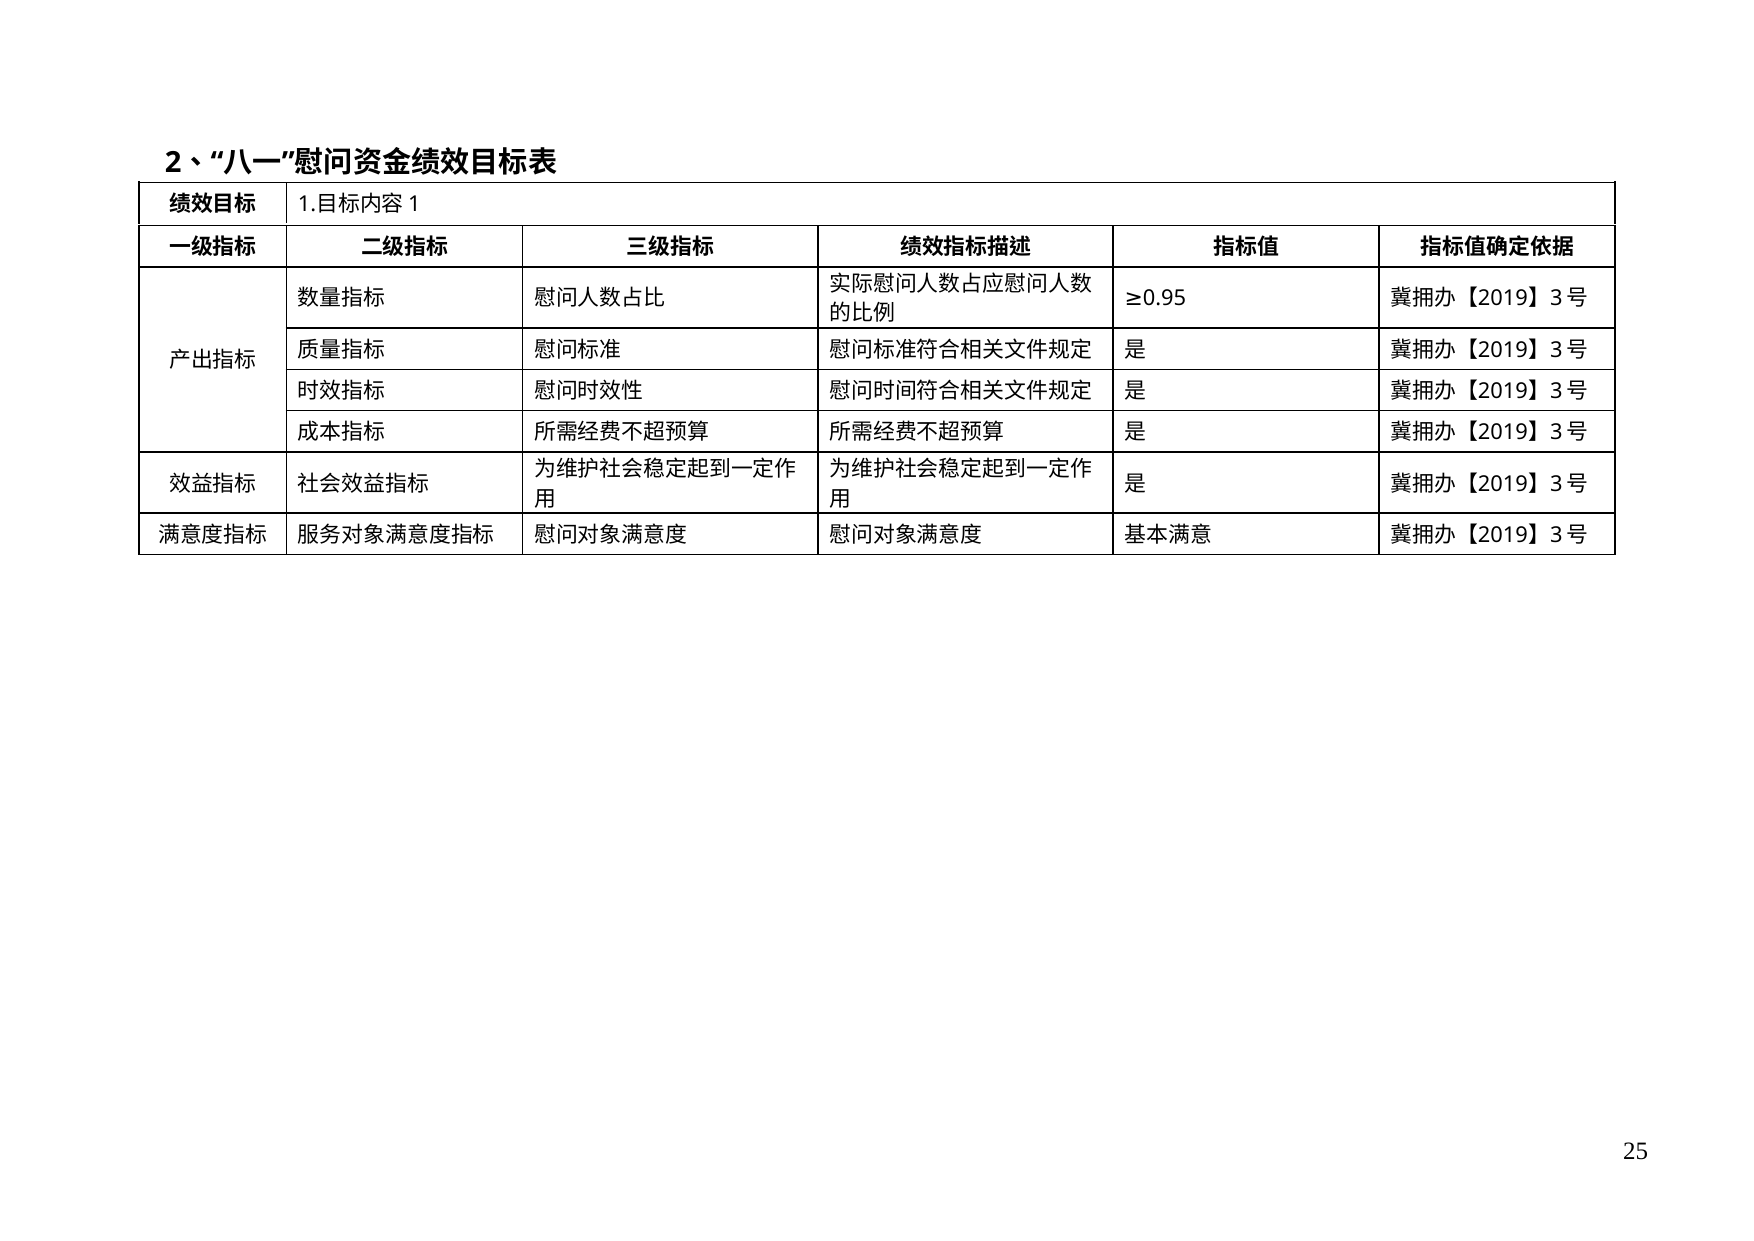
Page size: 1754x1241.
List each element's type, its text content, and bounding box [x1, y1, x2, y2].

table_cell 基本满意 [1114, 514, 1378, 554]
table_header 1.目标内容1 [287, 183, 1614, 223]
table_cell 冀拥办【2019】3号 [1380, 411, 1614, 451]
table_cell 慰问时间符合相关文件规定 [819, 370, 1112, 410]
table_header 绩效目标 [140, 183, 286, 223]
table_cell 慰问标准符合相关文件规定 [819, 329, 1112, 368]
table_cell 冀拥办【2019】3号 [1380, 453, 1614, 512]
table_cell 慰问对象满意度 [819, 514, 1112, 554]
table_cell 产出指标 [140, 268, 286, 451]
table_cell 所需经费不超预算 [523, 411, 817, 451]
table_cell 效益指标 [140, 453, 286, 512]
table_cell ≥0.95 [1114, 268, 1378, 327]
table_cell 是 [1114, 329, 1378, 368]
text 2、“八一”慰问资金绩效目标表 [106, 142, 1648, 181]
table_cell 慰问对象满意度 [523, 514, 817, 554]
table_header 三级指标 [523, 226, 817, 266]
table_cell 数量指标 [287, 268, 522, 327]
table_cell 冀拥办【2019】3号 [1380, 514, 1614, 554]
table_header 指标值 [1114, 226, 1378, 266]
table_cell 慰问人数占比 [523, 268, 817, 327]
table_cell 所需经费不超预算 [819, 411, 1112, 451]
table_cell 质量指标 [287, 329, 522, 368]
table_cell 成本指标 [287, 411, 522, 451]
table_cell 为维护社会稳定起到一定作用 [819, 453, 1112, 512]
table_cell 是 [1114, 411, 1378, 451]
table_cell 冀拥办【2019】3号 [1380, 370, 1614, 410]
table_header 指标值确定依据 [1380, 226, 1614, 266]
table_cell 社会效益指标 [287, 453, 522, 512]
table_cell 冀拥办【2019】3号 [1380, 268, 1614, 327]
table_header 一级指标 [140, 226, 286, 266]
table_header 绩效指标描述 [819, 226, 1112, 266]
table_cell 实际慰问人数占应慰问人数的比例 [819, 268, 1112, 327]
table_cell 慰问时效性 [523, 370, 817, 410]
table_header 二级指标 [287, 226, 522, 266]
table_cell 时效指标 [287, 370, 522, 410]
table_cell 是 [1114, 453, 1378, 512]
table_cell 服务对象满意度指标 [287, 514, 522, 554]
table_cell 慰问标准 [523, 329, 817, 368]
table_cell 满意度指标 [140, 514, 286, 554]
table_cell 是 [1114, 370, 1378, 410]
table_cell 为维护社会稳定起到一定作用 [523, 453, 817, 512]
table_cell 冀拥办【2019】3号 [1380, 329, 1614, 368]
